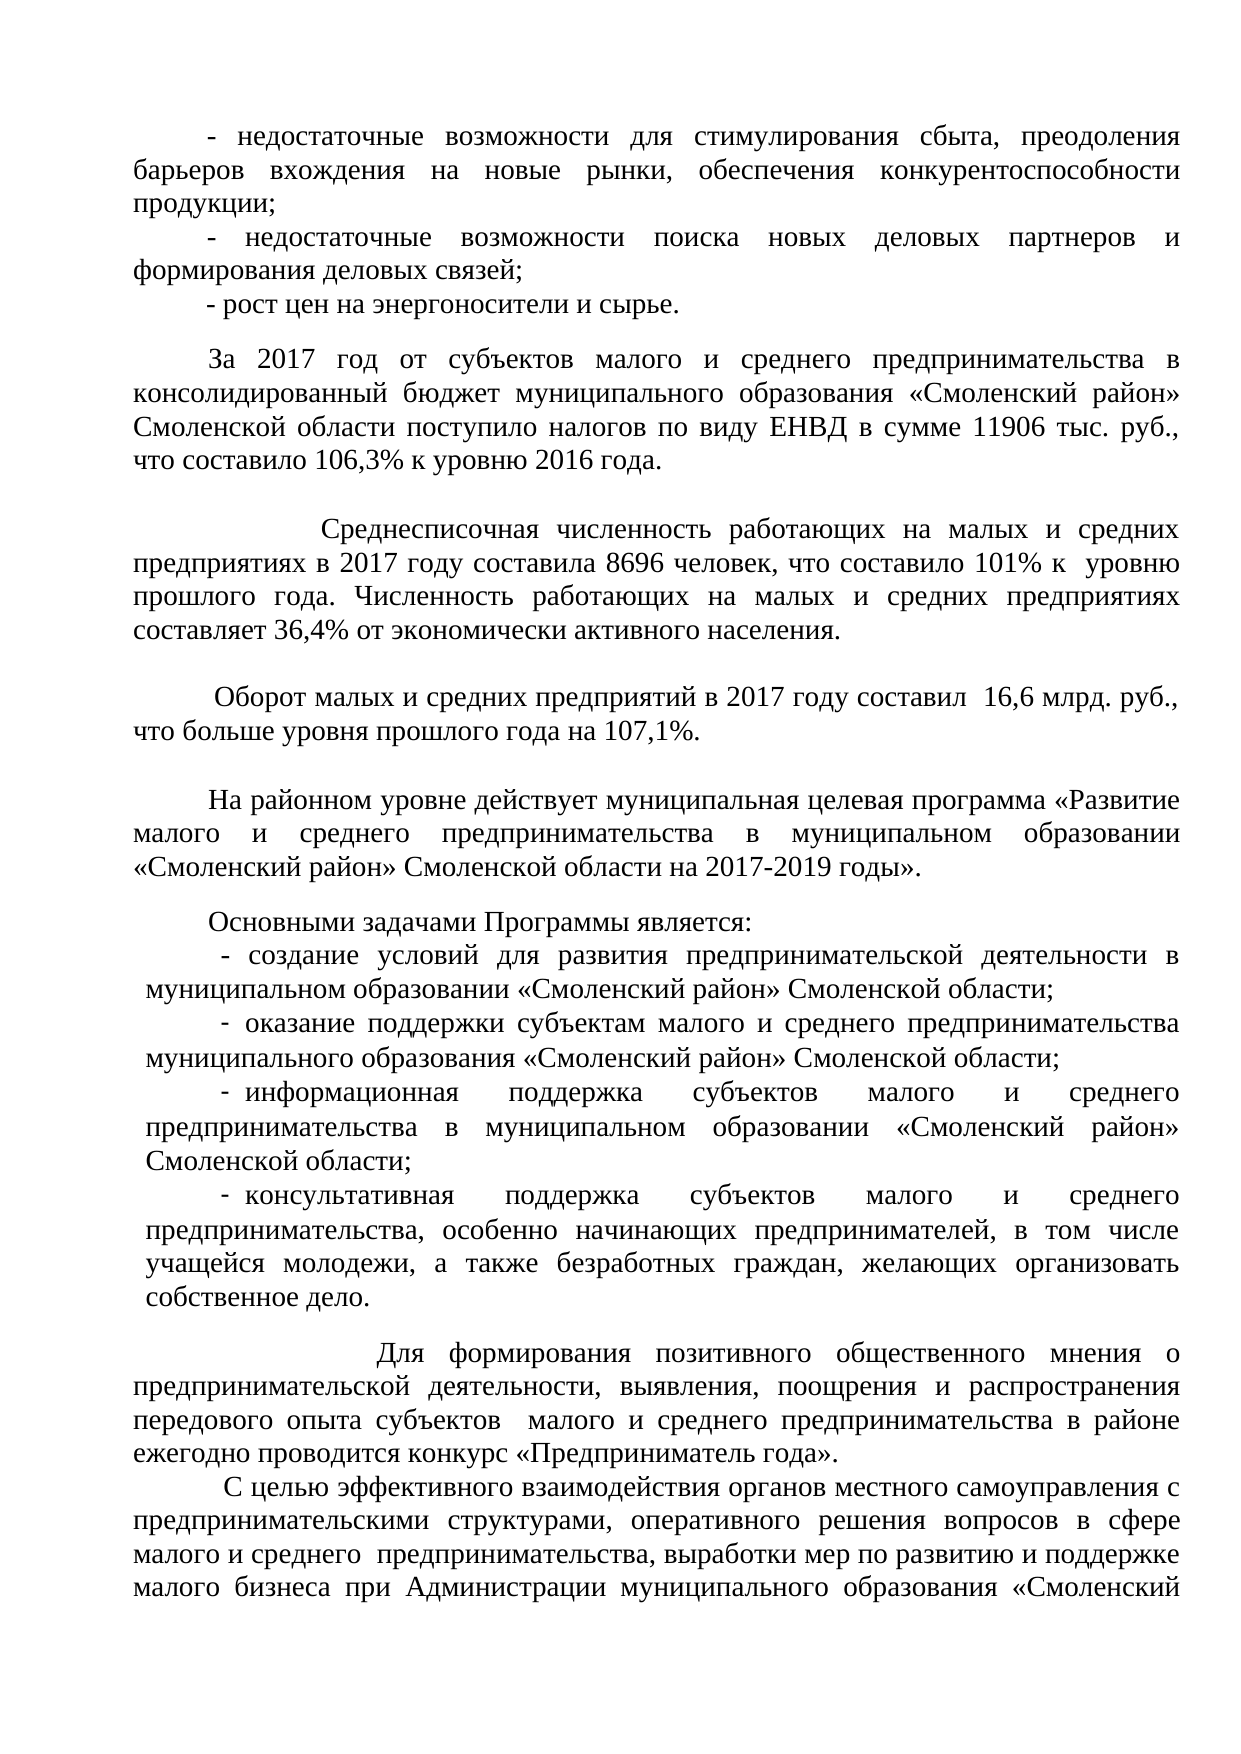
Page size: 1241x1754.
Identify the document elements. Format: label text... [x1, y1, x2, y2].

text Среднесписочная численность работающих на малых и средних предприятиях в 2017 году составила 8696 человек, что составило 101% к уровню прошлого года. Численность работающих на малых и средних предприятиях составляет 36,4% от экономически активного населения. [133, 511, 1181, 646]
text - недостаточные возможности поиска новых деловых партнеров и формирования деловых связей; [133, 219, 1181, 286]
text Для формирования позитивного общественного мнения о предпринимательской деятельности, выявления, поощрения и распространения передового опыта субъектов малого и среднего предпринимательства в районе ежегодно проводится конкурс «Предприниматель года». [133, 1335, 1181, 1469]
text - рост цен на энергоносители и сырье. [206, 286, 1181, 319]
list оказание поддержки субъектам малого и среднего предпринимательства муниципального образования «Смоленский район» Смоленской области; [145, 1004, 1180, 1073]
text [133, 1469, 1181, 1603]
text - недостаточные возможности для стимулирования сбыта, преодоления барьеров вхождения на новые рынки, обеспечения конкурентоспособности продукции; [133, 118, 1181, 219]
text На районном уровне действует муниципальная целевая программа «Развитие малого и среднего предпринимательства в муниципальном образовании «Смоленский район» Смоленской области на 2017-2019 годы». [133, 782, 1181, 882]
text За 2017 год от субъектов малого и среднего предпринимательства в консолидированный бюджет муниципального образования «Смоленский район» Смоленской области поступило налогов по виду ЕНВД в сумме 11906 тыс. руб., что составило 106,3% к уровню 2016 года. [133, 342, 1181, 476]
list консультативная поддержка субъектов малого и среднего предпринимательства, особенно начинающих предпринимателей, в том числе учащейся молодежи, а также безработных граждан, желающих организовать собственное дело. [145, 1176, 1180, 1312]
text Основными задачами Программы является: [208, 904, 1181, 937]
text Оборот малых и средних предприятий в 2017 году составил 16,6 млрд. руб., что больше уровня прошлого года на 107,1%. [133, 679, 1181, 746]
list информационная поддержка субъектов малого и среднего предпринимательства в муниципальном образовании «Смоленский район» Смоленской области; [145, 1073, 1180, 1176]
text - создание условий для развития предпринимательской деятельности в муниципальном образовании «Смоленский район» Смоленской области; [145, 937, 1180, 1004]
